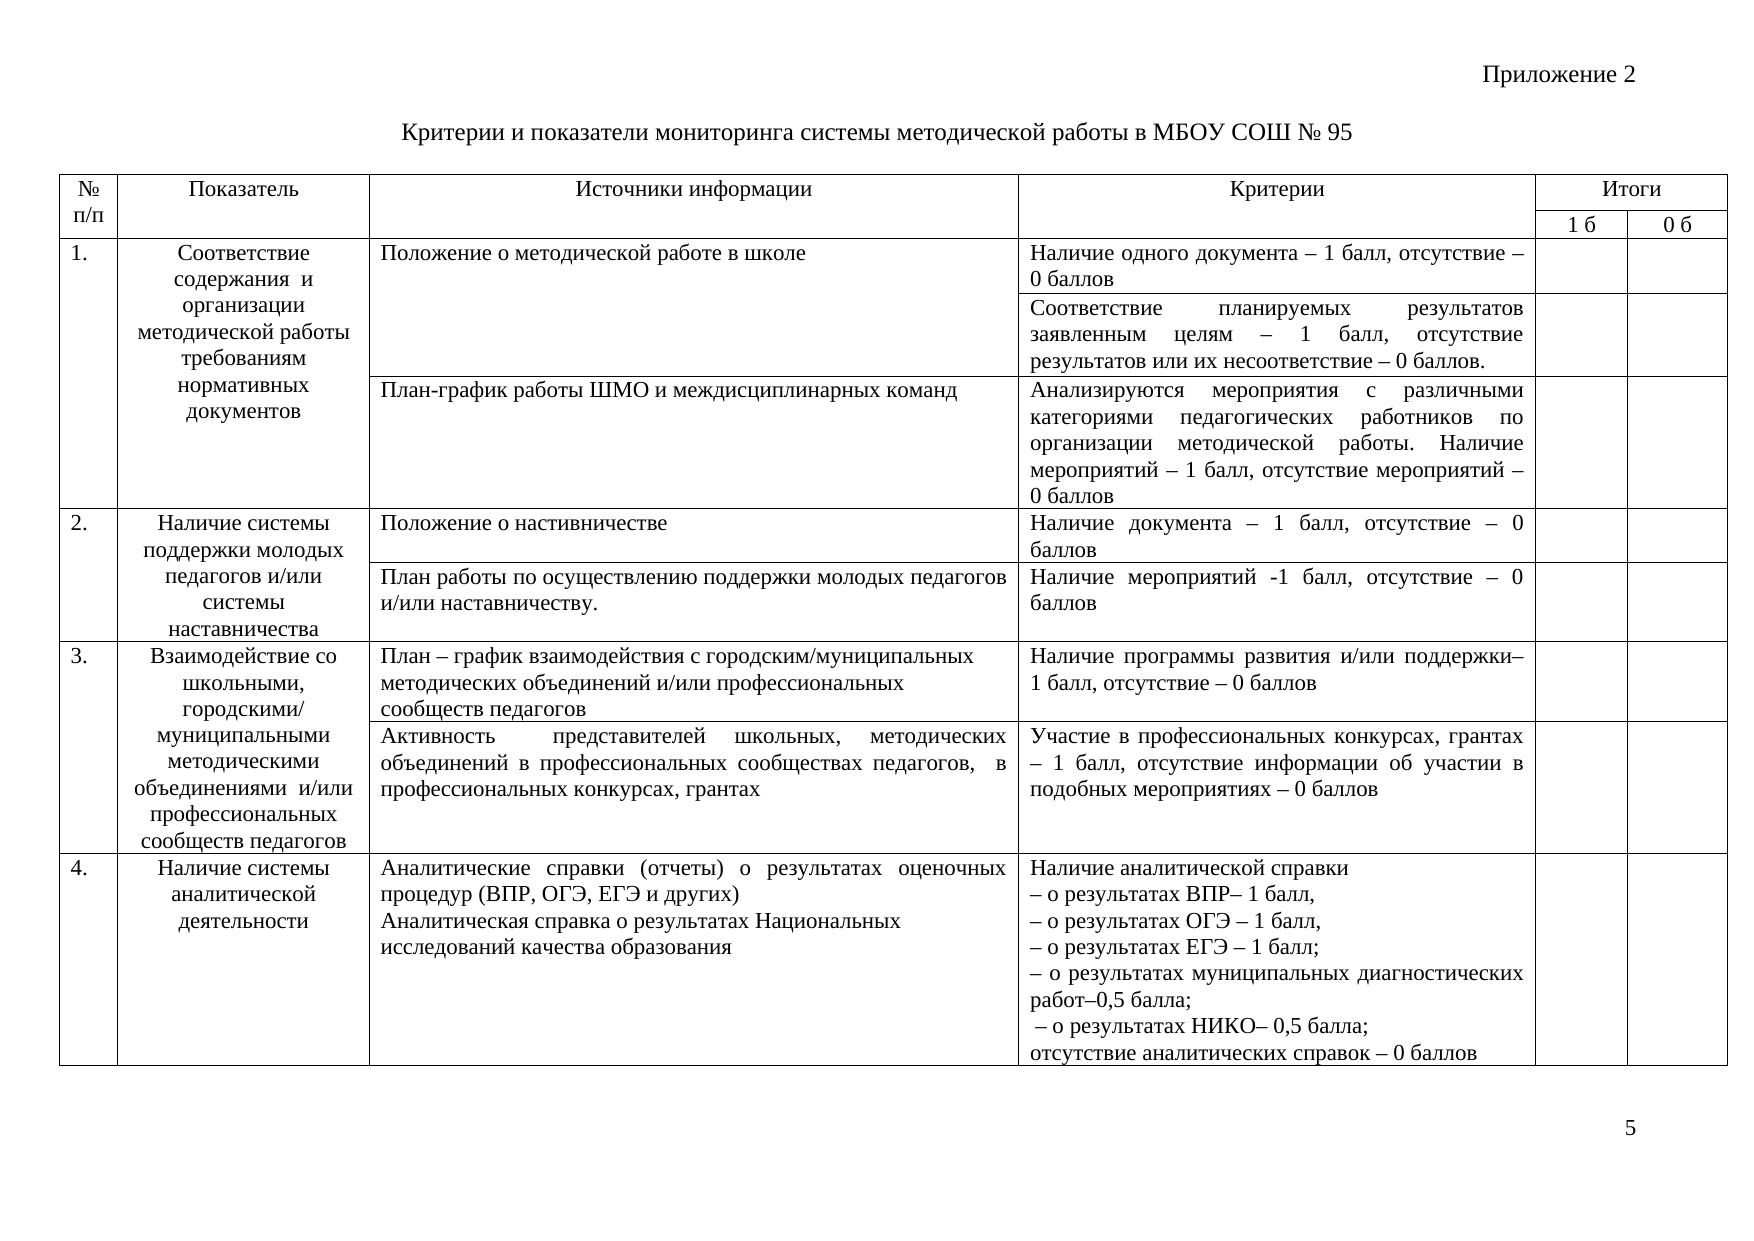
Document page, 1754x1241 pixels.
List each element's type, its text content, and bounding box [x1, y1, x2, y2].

table_cell План – график взаимодействия с городским/муниципальных методических объединений и/или профессиональных сообществ педагогов [370, 642, 1018, 721]
table_cell Наличие одного документа – 1 балл, отсутствие – 0 баллов [1019, 239, 1535, 293]
table_cell Наличие документа – 1 балл, отсутствие – 0 баллов [1019, 509, 1535, 562]
table_cell Участие в профессиональных конкурсах, грантах – 1 балл, отсутствие информации об участии в подобных мероприятиях – 0 баллов [1019, 722, 1535, 853]
table_header Критерии [1019, 175, 1535, 238]
table_cell [1628, 854, 1727, 1065]
table_cell Аналитические справки (отчеты) о результатах оценочных процедур (ВПР, ОГЭ, ЕГЭ и других) Аналитическая справка о результатах Национальных исследований качества образования [370, 854, 1018, 1065]
table_cell Взаимодействие со школьными, городскими/ муниципальными методическими объединениями и/или профессиональных сообществ педагогов [118, 642, 369, 853]
table_cell [1536, 377, 1627, 508]
text Приложение 2 [118, 59, 1636, 88]
text Критерии и показатели мониторинга системы методической работы в МБОУ СОШ № 95 [118, 117, 1636, 145]
table_cell Анализируются мероприятия с различными категориями педагогических работников по организации методической работы. Наличие мероприятий – 1 балл, отсутствие мероприятий – 0 баллов [1019, 377, 1535, 508]
table_cell [1628, 563, 1727, 641]
table_cell [1628, 509, 1727, 562]
table_cell Соответствие планируемых результатов заявленным целям – 1 балл, отсутствие результатов или их несоответствие – 0 баллов. [1019, 294, 1535, 376]
table_cell [1628, 642, 1727, 721]
table_header Источники информации [370, 175, 1018, 238]
table_cell 1. [60, 239, 117, 508]
table_cell Положение о настивничестве [370, 509, 1018, 562]
table_cell [1628, 377, 1727, 508]
table_cell Наличие аналитической справки – о результатах ВПР– 1 балл, – о результатах ОГЭ – 1 балл, – о результатах ЕГЭ – 1 балл; – о результатах муниципальных диагностических работ–0,5 балла; – о результатах НИКО– 0,5 балла; отсутствие аналитических справок – 0 баллов [1019, 854, 1535, 1065]
table_cell Положение о методической работе в школе [370, 239, 1018, 376]
table_cell [1536, 239, 1627, 293]
table_cell Активность представителей школьных, методических объединений в профессиональных сообществах педагогов, в профессиональных конкурсах, грантах [370, 722, 1018, 853]
table_cell 3. [60, 642, 117, 853]
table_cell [118, 854, 369, 1065]
table_cell [1536, 294, 1627, 376]
table_cell [1536, 854, 1627, 1065]
table_cell [1536, 722, 1627, 853]
table_cell 2. [60, 509, 117, 641]
table_header № п/п [60, 175, 117, 238]
table_cell Наличие системы поддержки молодых педагогов и/или системы наставничества [118, 509, 369, 641]
table_cell 4. [60, 854, 117, 1065]
table_cell Наличие программы развития и/или поддержки– 1 балл, отсутствие – 0 баллов [1019, 642, 1535, 721]
table_cell Соответствие содержания и организации методической работы требованиям нормативных документов [118, 239, 369, 508]
table_cell Наличие мероприятий -1 балл, отсутствие – 0 баллов [1019, 563, 1535, 641]
table_header Показатель [118, 175, 369, 238]
table_cell 1 б [1536, 211, 1627, 238]
table_cell [1628, 294, 1727, 376]
table_cell 0 б [1628, 211, 1727, 238]
table_header Итоги [1536, 175, 1727, 210]
table_cell [1536, 642, 1627, 721]
table_cell [1628, 722, 1727, 853]
table_cell [1536, 509, 1627, 562]
table_cell План работы по осуществлению поддержки молодых педагогов и/или наставничеству. [370, 563, 1018, 641]
table_cell [1536, 563, 1627, 641]
table_cell План-график работы ШМО и междисциплинарных команд [370, 377, 1018, 508]
table_cell [1628, 239, 1727, 293]
